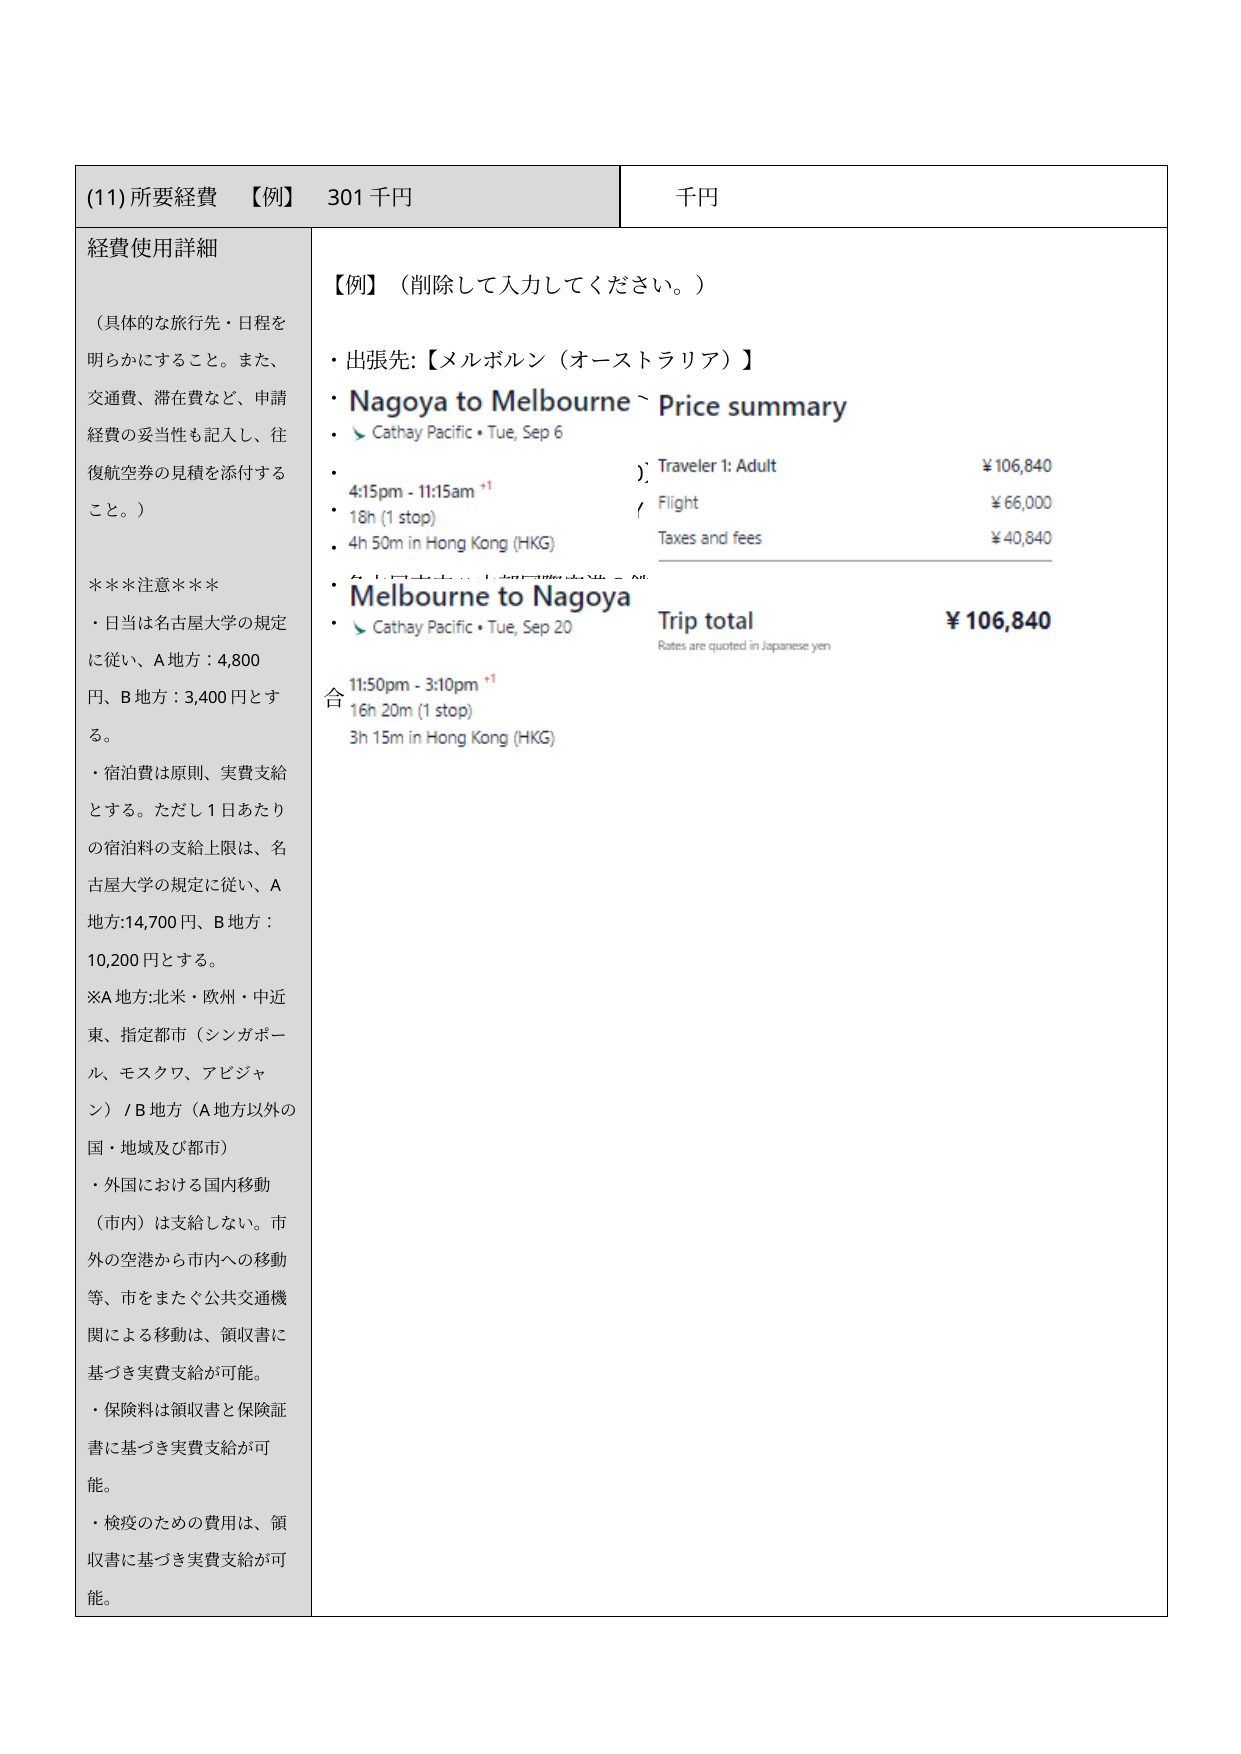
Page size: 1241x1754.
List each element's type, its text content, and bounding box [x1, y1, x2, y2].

table_header 千円 [621, 166, 1167, 227]
table_cell 【例】（削除して入力してください。） ・出張先:【メルボルン（オーストラリア）】 ・出張日時:【令和4年9月6日～9月20日 (16日間)】 ・必要経費: ・航空券（往復）:【JPY 106,840】 ・日当 (16日): 【JPY 54,400 (JPY 3,400/day)】 ・宿泊費 (13日): 【JPY 132,600 (JPY10,200/day/max)】 ・名古屋市内⇔中部国際空港の鉄道代:JPY1,780（往復） ・保険: 【JPY5,000】 合計: JPY 300,620 [312, 228, 1167, 1616]
table_cell 経費使用詳細 （具体的な旅行先・日程を明らかにすること。また、交通費、滞在費など、申請経費の妥当性も記入し、往復航空券の見積を添付すること。） ＊＊＊注意＊＊＊ ・日当は名古屋大学の規定に従い、A地方：4,800円、B地方：3,400円とする。 ・宿泊費は原則、実費支給とする。ただし1日あたりの宿泊料の支給上限は、名古屋大学の規定に従い、A地方:14,700円、B地方：10,200円とする。 ※A地方:北米・欧州・中近東、指定都市（シンガポール、モスクワ、アビジャン） / B地方（A地方以外の国・地域及び都市） ・外国における国内移動（市内）は支給しない。市外の空港から市内への移動等、市をまたぐ公共交通機関による移動は、領収書に基づき実費支給が可能。 ・保険料は領収書と保険証書に基づき実費支給が可能。 ・検疫のための費用は、領収書に基づき実費支給が可能。 [76, 228, 311, 1616]
table_header (11) 所要経費 【例】 301千円 [76, 166, 619, 227]
picture [344, 384, 1065, 760]
picture [345, 384, 638, 567]
